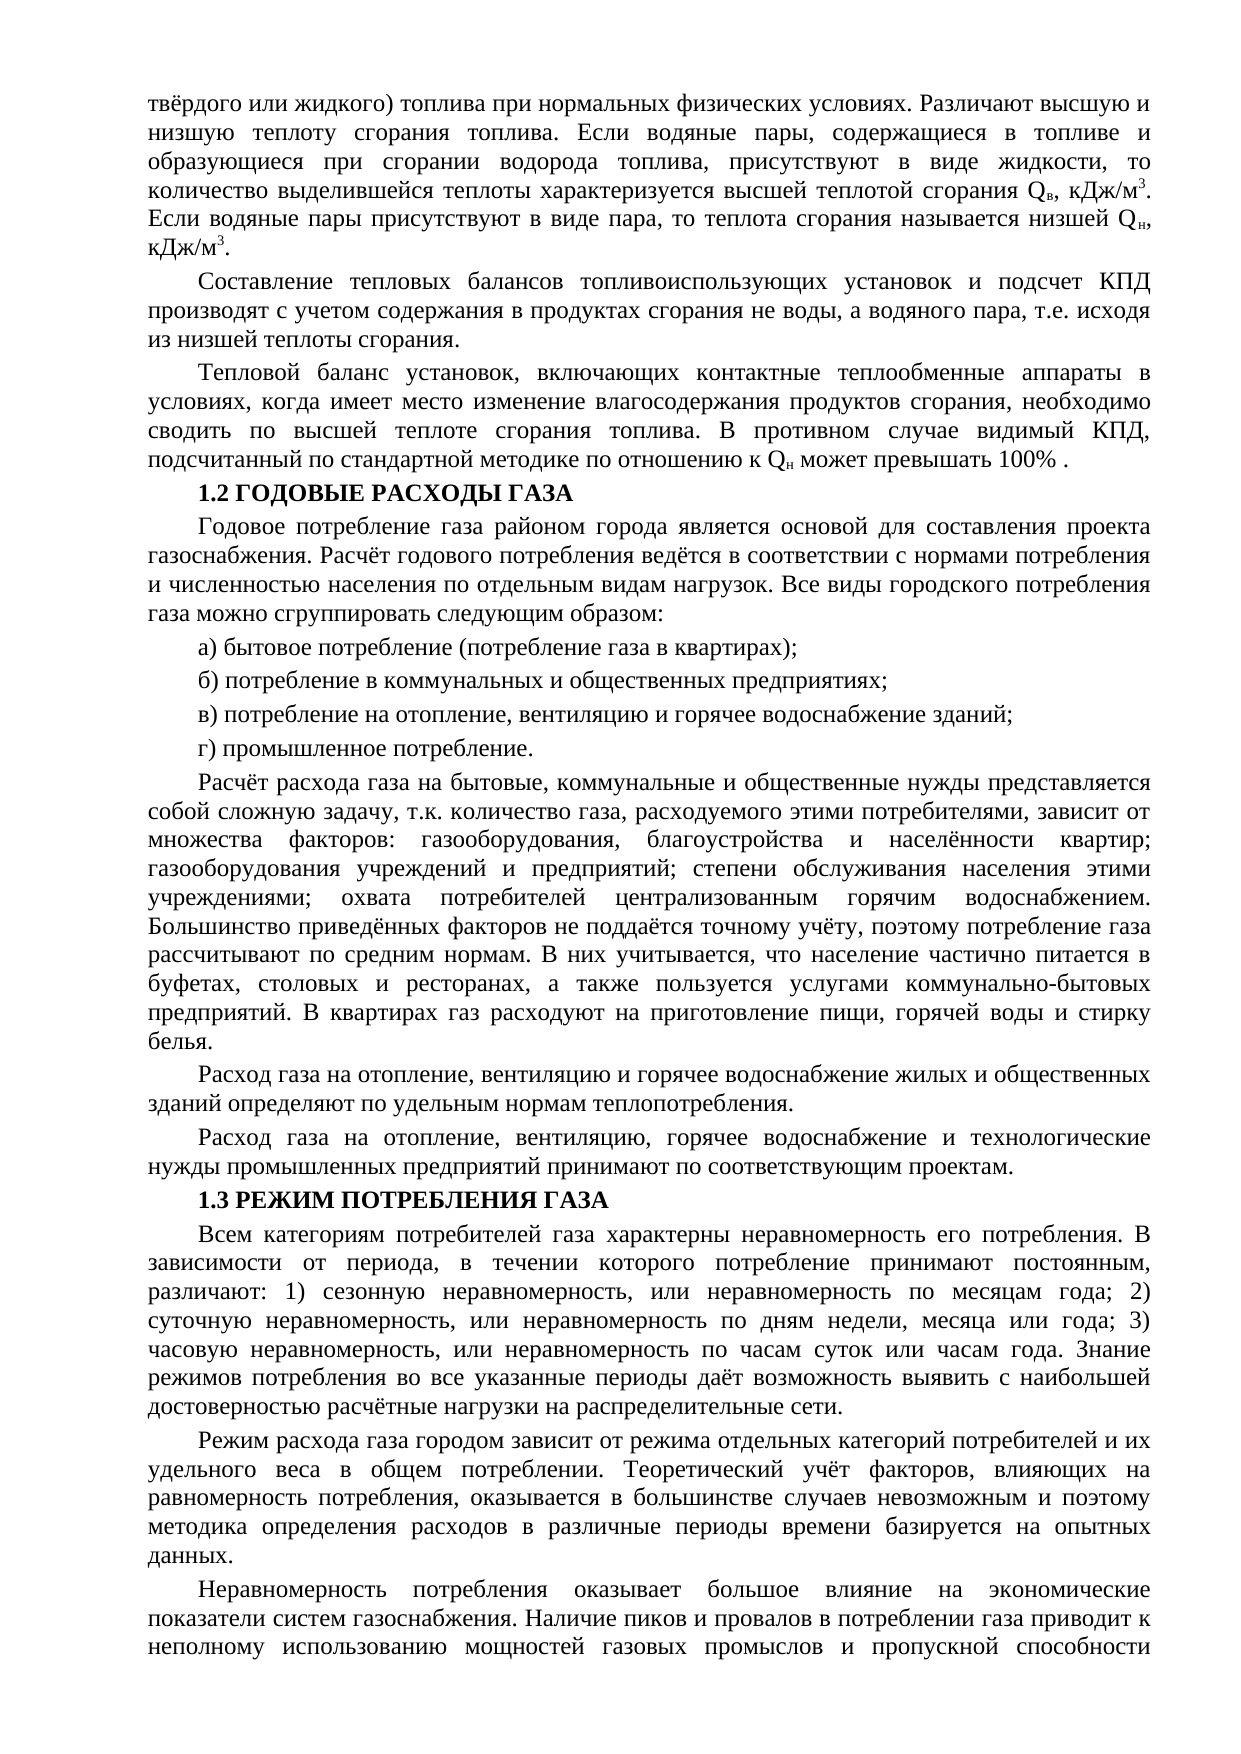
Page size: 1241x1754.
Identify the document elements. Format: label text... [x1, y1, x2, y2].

text 1.2 ГОДОВЫЕ РАСХОДЫ ГАЗА [148, 478, 1152, 506]
text Всем категориям потребителей газа характерны неравномерность его потребления. В зависимости от периода, в течении которого потребление принимают постоянным, различают: 1) сезонную неравномерность, или неравномерность по месяцам года; 2) суточную неравномерность, или неравномерность по дням недели, месяца или года; 3) часовую неравномерность, или неравномерность по часам суток или часам года. Знание режимов потребления во все указанные периоды даёт возможность выявить с наибольшей достоверностью расчётные нагрузки на распределительные сети. [148, 1219, 1152, 1420]
text Расчёт расхода газа на бытовые, коммунальные и общественные нужды представляется собой сложную задачу, т.к. количество газа, расходуемого этими потребителями, зависит от множества факторов: газооборудования, благоустройства и населённости квартир; газооборудования учреждений и предприятий; степени обслуживания населения этими учреждениями; охвата потребителей централизованным горячим водоснабжением. Большинство приведённых факторов не поддаётся точному учёту, поэтому потребление газа рассчитывают по средним нормам. В них учитывается, что население частично питается в буфетах, столовых и ресторанах, а также пользуется услугами коммунально-бытовых предприятий. В квартирах газ расходуют на приготовление пищи, горячей воды и стирку белья. [148, 767, 1152, 1054]
text в) потребление на отопление, вентиляцию и горячее водоснабжение зданий; [148, 699, 1152, 728]
text г) промышленное потребление. [148, 733, 1152, 762]
text Расход газа на отопление, вентиляцию и горячее водоснабжение жилых и общественных зданий определяют по удельным нормам теплопотребления. [148, 1059, 1152, 1117]
text Годовое потребление газа районом города является основой для составления проекта газоснабжения. Расчёт годового потребления ведётся в соответствии с нормами потребления и численностью населения по отдельным видам нагрузок. Все виды городского потребления газа можно сгруппировать следующим образом: [148, 511, 1152, 626]
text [148, 1574, 1152, 1660]
text Тепловой баланс установок, включающих контактные теплообменные аппараты в условиях, когда имеет место изменение влагосодержания продуктов сгорания, необходимо сводить по высшей теплоте сгорания топлива. В противном случае видимый КПД, подсчитанный по стандартной методике по отношению к Qн может превышать 100% . [148, 357, 1152, 472]
text Составление тепловых балансов топливоиспользующих установок и подсчет КПД производят с учетом содержания в продуктах сгорания не воды, а водяного пара, т.е. исходя из низшей теплоты сгорания. [148, 266, 1152, 352]
text б) потребление в коммунальных и общественных предприятиях; [148, 665, 1152, 694]
text Режим расхода газа городом зависит от режима отдельных категорий потребителей и их удельного веса в общем потреблении. Теоретический учёт факторов, влияющих на равномерность потребления, оказывается в большинстве случаев невозможным и поэтому методика определения расходов в различные периоды времени базируется на опытных данных. [148, 1425, 1152, 1569]
text а) бытовое потребление (потребление газа в квартирах); [148, 632, 1152, 660]
text Расход газа на отопление, вентиляцию, горячее водоснабжение и технологические нужды промышленных предприятий принимают по соответствующим проектам. [148, 1122, 1152, 1180]
text 1.3 РЕЖИМ ПОТРЕБЛЕНИЯ ГАЗА [148, 1185, 1152, 1213]
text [148, 88, 1152, 261]
